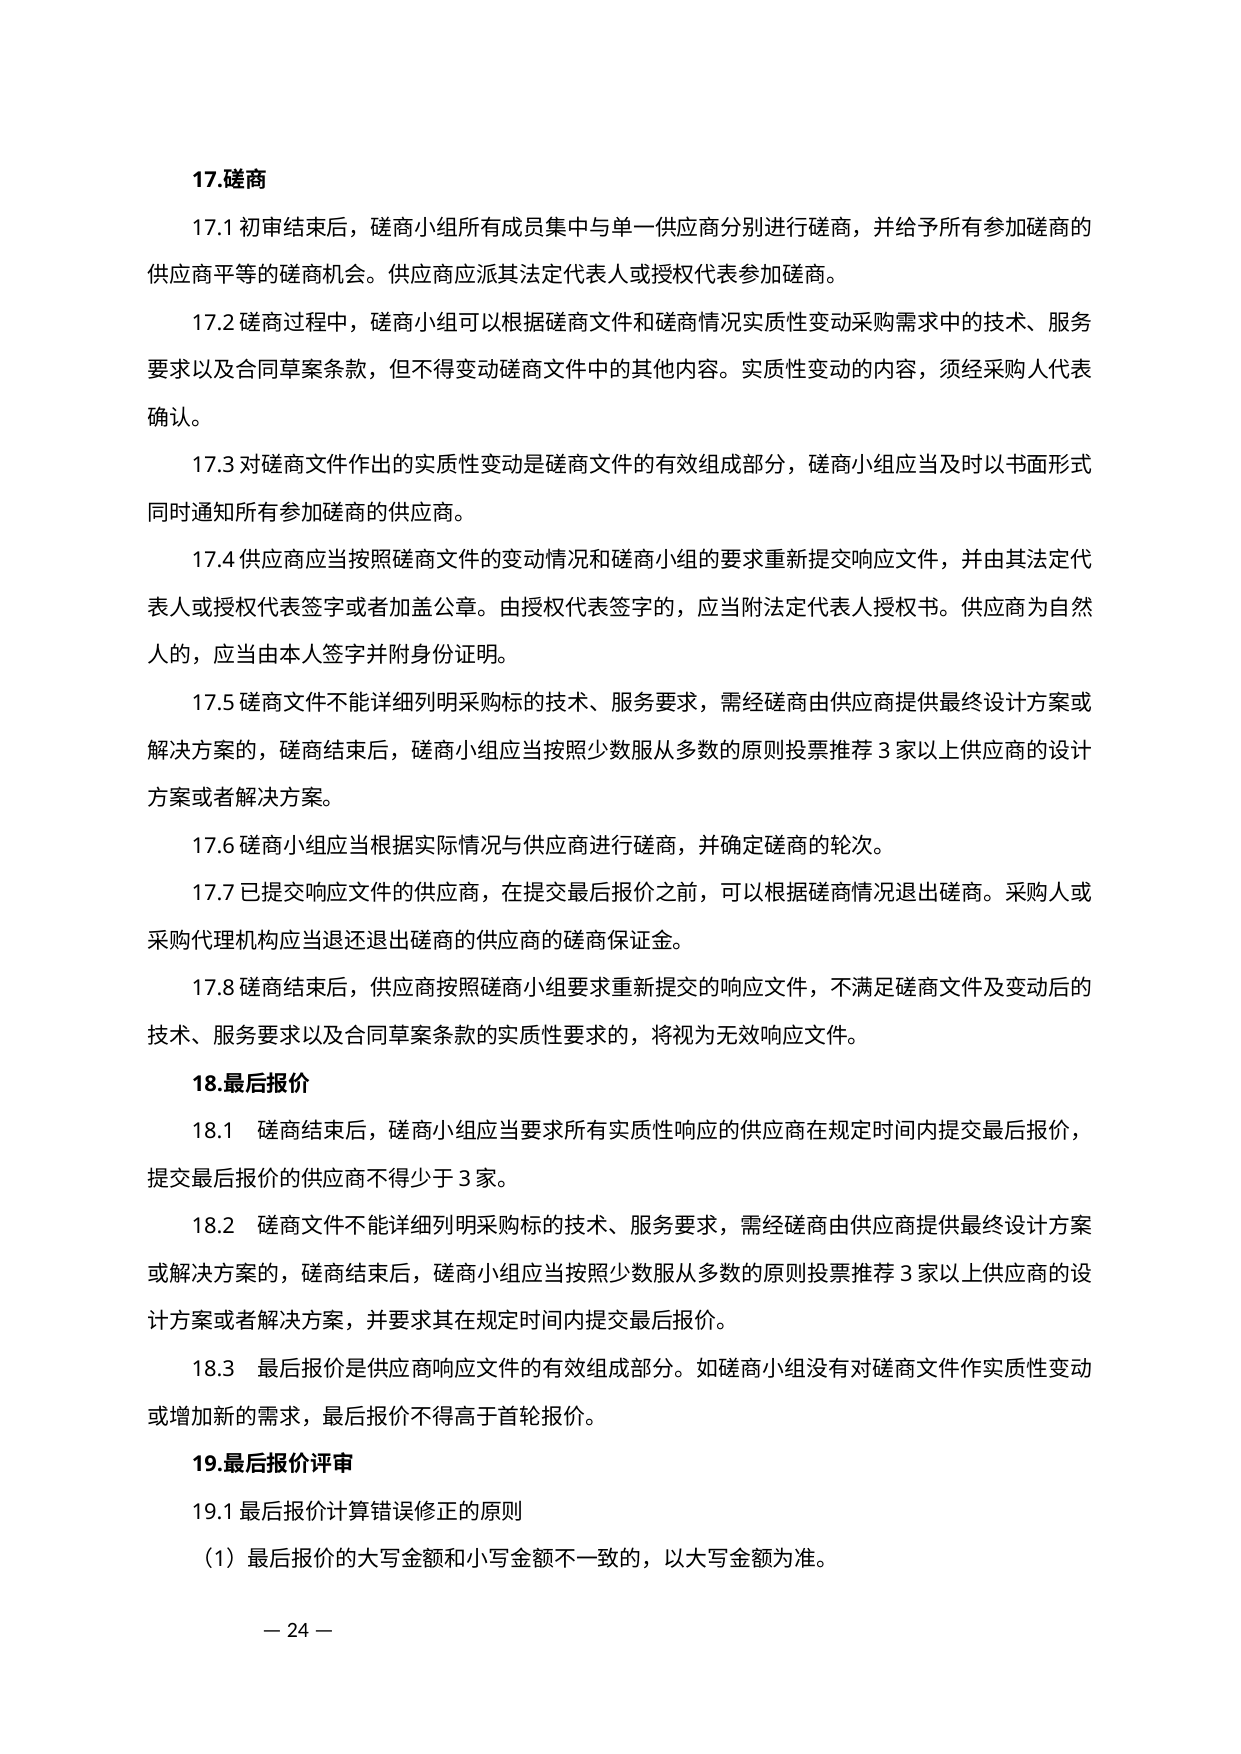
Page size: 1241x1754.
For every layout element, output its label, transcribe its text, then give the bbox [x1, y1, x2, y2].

text 17.2磋商过程中，磋商小组可以根据磋商文件和磋商情况实质性变动采购需求中的技术、服务要求以及合同草案条款，但不得变动磋商文件中的其他内容。实质性变动的内容，须经采购人代表确认。 [148, 305, 1093, 431]
text 17.1初审结束后，磋商小组所有成员集中与单一供应商分别进行磋商，并给予所有参加磋商的供应商平等的磋商机会。供应商应派其法定代表人或授权代表参加磋商。 [148, 209, 1093, 289]
text 17.4供应商应当按照磋商文件的变动情况和磋商小组的要求重新提交响应文件，并由其法定代表人或授权代表签字或者加盖公章。由授权代表签字的，应当附法定代表人授权书。供应商为自然人的，应当由本人签字并附身份证明。 [148, 542, 1093, 669]
text 17.3对磋商文件作出的实质性变动是磋商文件的有效组成部分，磋商小组应当及时以书面形式同时通知所有参加磋商的供应商。 [148, 447, 1093, 527]
text （1）最后报价的大写金额和小写金额不一致的，以大写金额为准。 [148, 1541, 1093, 1573]
text 18.2 磋商文件不能详细列明采购标的技术、服务要求，需经磋商由供应商提供最终设计方案或解决方案的，磋商结束后，磋商小组应当按照少数服从多数的原则投票推荐3家以上供应商的设计方案或者解决方案，并要求其在规定时间内提交最后报价。 [148, 1208, 1093, 1335]
text 17.6磋商小组应当根据实际情况与供应商进行磋商，并确定磋商的轮次。 [148, 828, 1093, 859]
text 19.1最后报价计算错误修正的原则 [148, 1494, 1093, 1526]
text 18.3 最后报价是供应商响应文件的有效组成部分。如磋商小组没有对磋商文件作实质性变动或增加新的需求，最后报价不得高于首轮报价。 [148, 1351, 1093, 1430]
text 19.最后报价评审 [148, 1446, 1093, 1478]
text 17.8磋商结束后，供应商按照磋商小组要求重新提交的响应文件，不满足磋商文件及变动后的技术、服务要求以及合同草案条款的实质性要求的，将视为无效响应文件。 [148, 970, 1093, 1050]
text 18.1 磋商结束后，磋商小组应当要求所有实质性响应的供应商在规定时间内提交最后报价，提交最后报价的供应商不得少于3家。 [148, 1113, 1093, 1192]
text 17.5磋商文件不能详细列明采购标的技术、服务要求，需经磋商由供应商提供最终设计方案或解决方案的，磋商结束后，磋商小组应当按照少数服从多数的原则投票推荐3家以上供应商的设计方案或者解决方案。 [148, 685, 1093, 812]
text 17.磋商 [148, 162, 1093, 194]
text 17.7已提交响应文件的供应商，在提交最后报价之前，可以根据磋商情况退出磋商。采购人或采购代理机构应当退还退出磋商的供应商的磋商保证金。 [148, 875, 1093, 954]
text 18.最后报价 [148, 1066, 1093, 1097]
